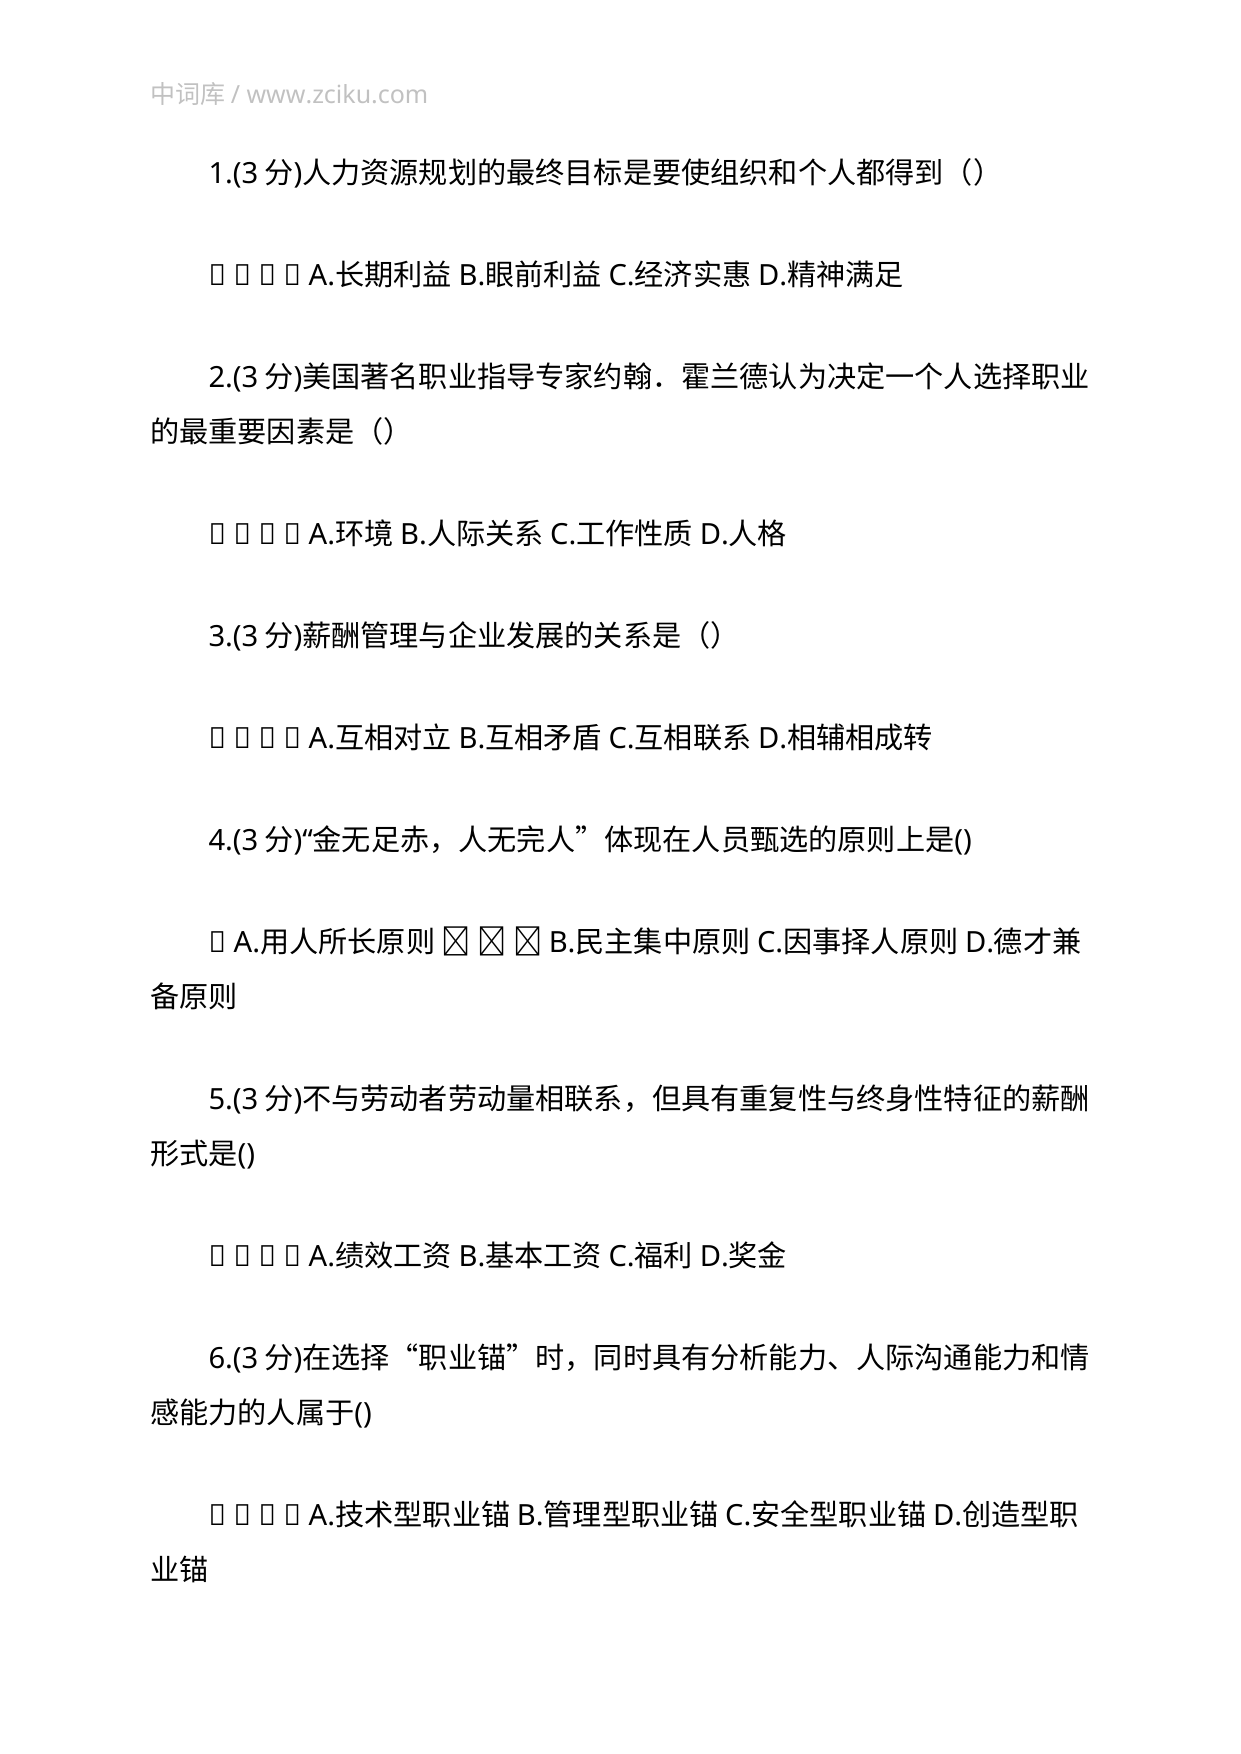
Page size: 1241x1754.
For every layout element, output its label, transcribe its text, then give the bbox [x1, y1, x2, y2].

text  A.用人所长原则    B.民主集中原则 C.因事择人原则 D.德才兼备原则 [150, 919, 1090, 1016]
text 4.(3分)“金无足赤，人无完人”体现在人员甄选的原则上是() [150, 817, 1090, 859]
text 2.(3分)美国著名职业指导专家约翰．霍兰德认为决定一个人选择职业的最重要因素是（） [150, 354, 1090, 451]
text     A.技术型职业锚 B.管理型职业锚 C.安全型职业锚 D.创造型职业锚 [150, 1491, 1090, 1589]
text     A.互相对立 B.互相矛盾 C.互相联系 D.相辅相成转 [150, 715, 1090, 757]
text     A.环境 B.人际关系 C.工作性质 D.人格 [150, 511, 1090, 553]
text     A.绩效工资 B.基本工资 C.福利 D.奖金 [150, 1232, 1090, 1275]
text     A.长期利益 B.眼前利益 C.经济实惠 D.精神满足 [150, 252, 1090, 294]
text 1.(3分)人力资源规划的最终目标是要使组织和个人都得到（） [150, 150, 1090, 192]
text 3.(3分)薪酬管理与企业发展的关系是（） [150, 613, 1090, 655]
text 5.(3分)不与劳动者劳动量相联系，但具有重复性与终身性特征的薪酬形式是() [150, 1075, 1090, 1173]
text 6.(3分)在选择“职业锚”时，同时具有分析能力、人际沟通能力和情感能力的人属于() [150, 1334, 1090, 1432]
